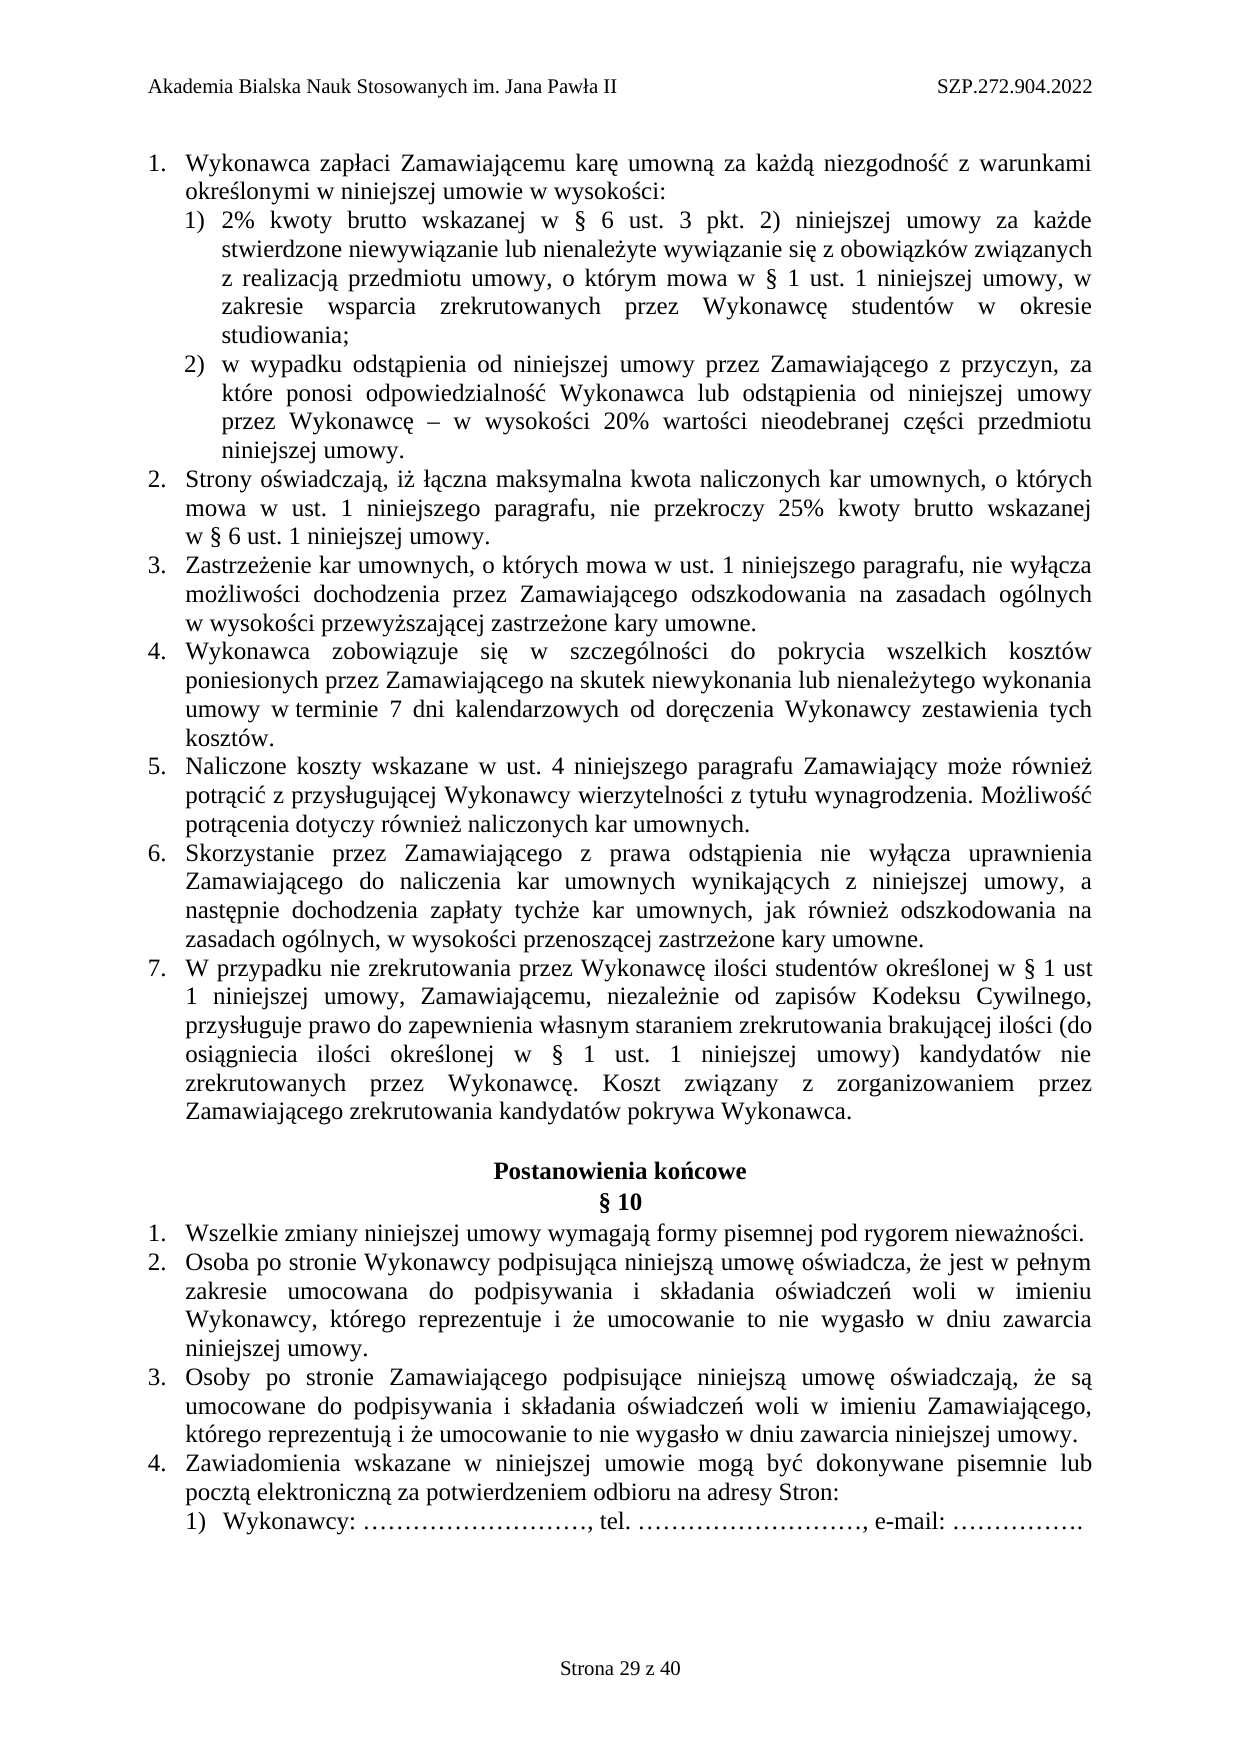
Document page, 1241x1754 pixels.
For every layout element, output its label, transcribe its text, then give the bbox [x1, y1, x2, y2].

title Osoby po stronie Zamawiającego podpisujące niniejszą umowę oświadczają, że są umocowane do podpisywania i składania oświadczeń woli w imieniu Zamawiającego, którego reprezentują i że umocowanie to nie wygasło w dniu zawarcia niniejszej umowy. [148, 1362, 1093, 1448]
title Osoba po stronie Wykonawcy podpisująca niniejszą umowę oświadcza, że jest w pełnym zakresie umocowana do podpisywania i składania oświadczeń woli w imieniu Wykonawcy, którego reprezentuje i że umocowanie to nie wygasło w dniu zawarcia niniejszej umowy. [148, 1247, 1093, 1362]
text Postanowienia końcowe [148, 1156, 1093, 1185]
list Naliczone koszty wskazane w ust. 4 niniejszego paragrafu Zamawiający może również potrącić z przysługującej Wykonawcy wierzytelności z tytułu wynagrodzenia. Możliwość potrącenia dotyczy również naliczonych kar umownych. [148, 751, 1093, 838]
list Strony oświadczają, iż łączna maksymalna kwota naliczonych kar umownych, o których mowa w ust. 1 niniejszego paragrafu, nie przekroczy 25% kwoty brutto wskazanej w § 6 ust. 1 niniejszej umowy. [148, 464, 1093, 550]
list Zawiadomienia wskazane w niniejszej umowie mogą być dokonywane pisemnie lub pocztą elektroniczną za potwierdzeniem odbioru na adresy Stron: [148, 1448, 1093, 1506]
list Skorzystanie przez Zamawiającego z prawa odstąpienia nie wyłącza uprawnienia Zamawiającego do naliczenia kar umownych wynikających z niniejszej umowy, a następnie dochodzenia zapłaty tychże kar umownych, jak również odszkodowania na zasadach ogólnych, w wysokości przenoszącej zastrzeżone kary umowne. [148, 838, 1093, 953]
text § 10 [148, 1187, 1093, 1216]
list w wypadku odstąpienia od niniejszej umowy przez Zamawiającego z przyczyn, za które ponosi odpowiedzialność Wykonawca lub odstąpienia od niniejszej umowy przez Wykonawcę – w wysokości 20% wartości nieodebranej części przedmiotu niniejszej umowy. [184, 349, 1093, 464]
list Wykonawca zobowiązuje się w szczególności do pokrycia wszelkich kosztów poniesionych przez Zamawiającego na skutek niewykonania lub nienależytego wykonania umowy w terminie 7 dni kalendarzowych od doręczenia Wykonawcy zestawienia tych kosztów. [148, 636, 1093, 751]
list Zastrzeżenie kar umownych, o których mowa w ust. 1 niniejszego paragrafu, nie wyłącza możliwości dochodzenia przez Zamawiającego odszkodowania na zasadach ogólnych w wysokości przewyższającej zastrzeżone kary umowne. [148, 550, 1093, 636]
list W przypadku nie zrekrutowania przez Wykonawcę ilości studentów określonej w § 1 ust 1 niniejszej umowy, Zamawiającemu, niezależnie od zapisów Kodeksu Cywilnego, przysługuje prawo do zapewnienia własnym staraniem zrekrutowania brakującej ilości (do osiągniecia ilości określonej w § 1 ust. 1 niniejszej umowy) kandydatów nie zrekrutowanych przez Wykonawcę. Koszt związany z zorganizowaniem przez Zamawiającego zrekrutowania kandydatów pokrywa Wykonawca. [148, 953, 1093, 1125]
list 2% kwoty brutto wskazanej w § 6 ust. 3 pkt. 2) niniejszej umowy za każde stwierdzone niewywiązanie lub nienależyte wywiązanie się z obowiązków związanych z realizacją przedmiotu umowy, o którym mowa w § 1 ust. 1 niniejszej umowy, w zakresie wsparcia zrekrutowanych przez Wykonawcę studentów w okresie studiowania; [184, 205, 1093, 349]
list Wykonawca zapłaci Zamawiającemu karę umowną za każdą niezgodność z warunkami określonymi w niniejszej umowie w wysokości: [148, 148, 1093, 205]
list Wszelkie zmiany niniejszej umowy wymagają formy pisemnej pod rygorem nieważności. [148, 1218, 1093, 1247]
list Wykonawcy: ………………………, tel. ………………………, e-mail: ……………. [185, 1506, 1093, 1534]
